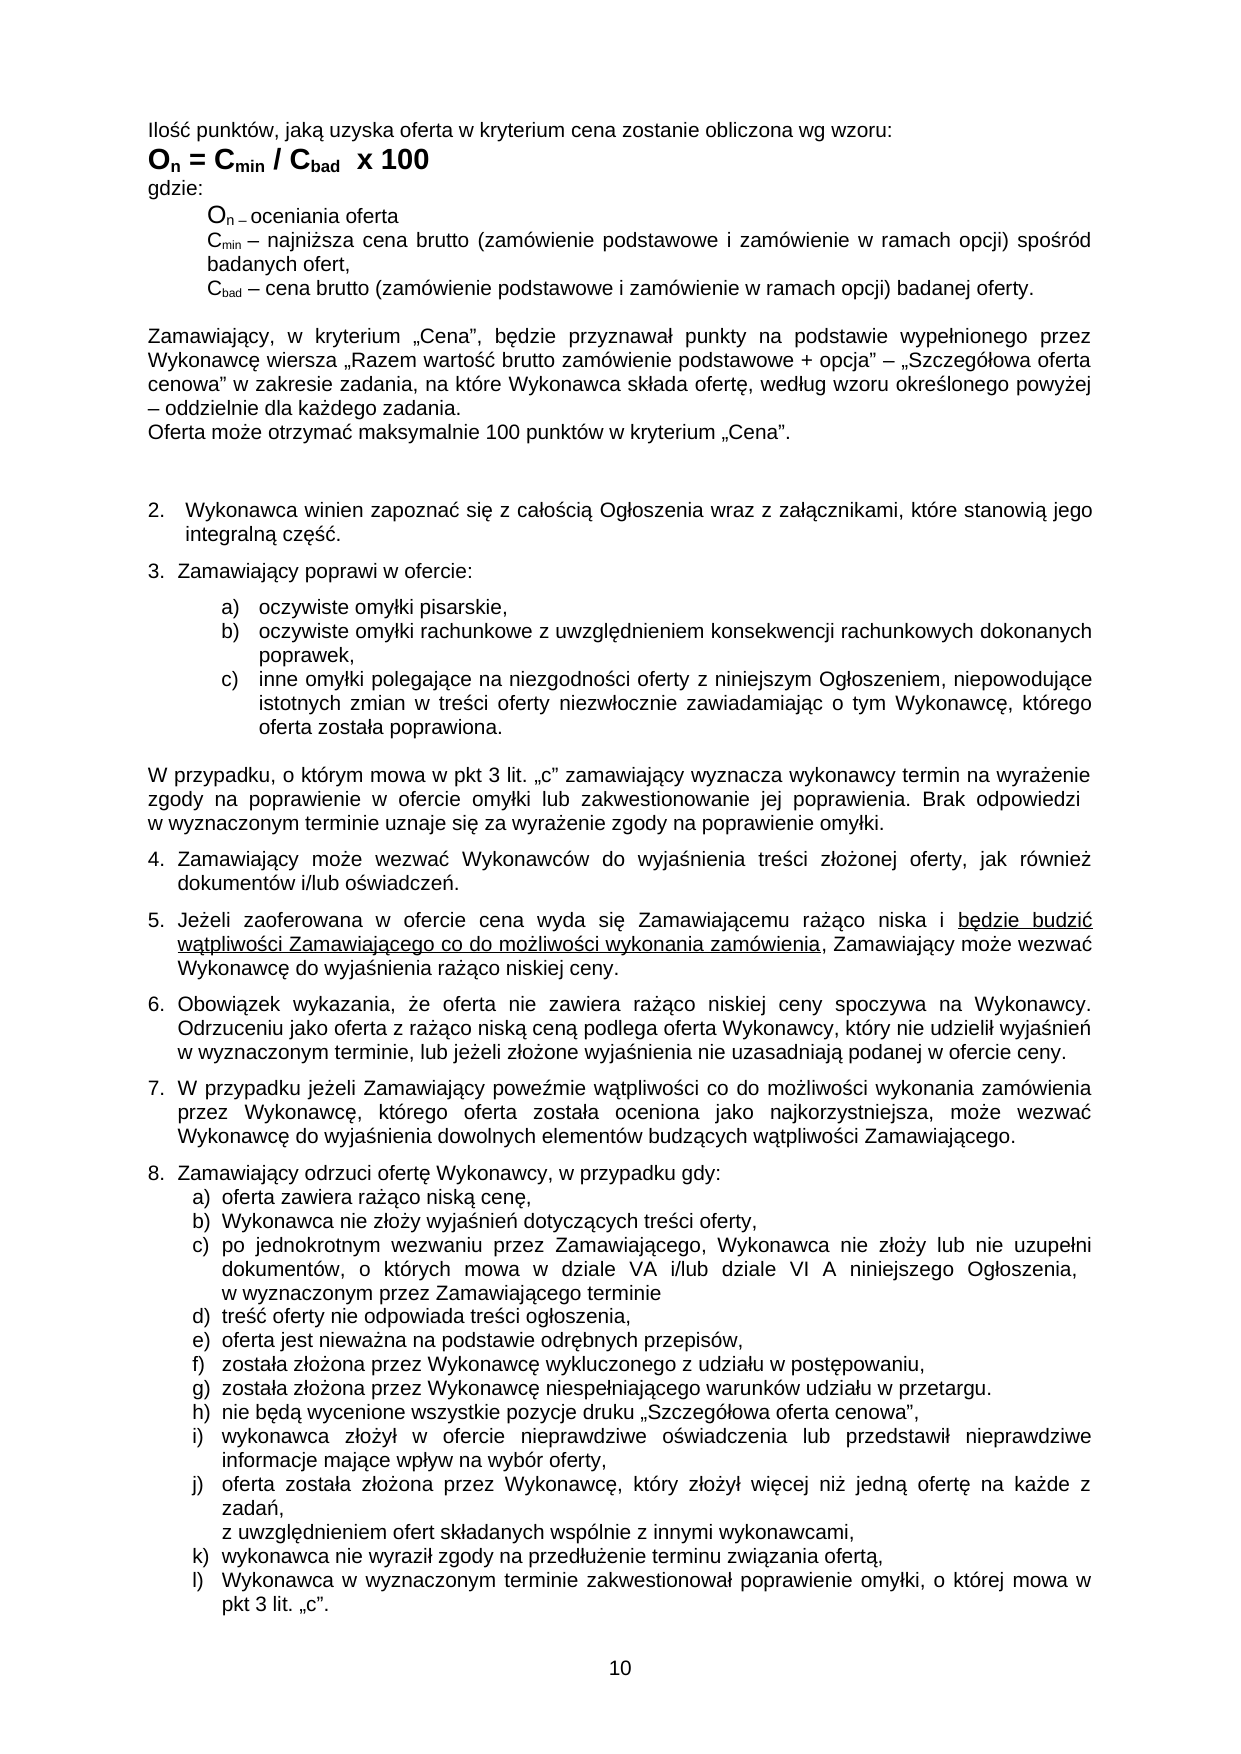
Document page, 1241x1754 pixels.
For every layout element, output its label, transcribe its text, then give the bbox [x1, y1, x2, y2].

list inne omyłki polegające na niezgodności oferty z niniejszym Ogłoszeniem, niepowodujące istotnych zmian w treści oferty niezwłocznie zawiadamiając o tym Wykonawcę, którego oferta została poprawiona. [221, 667, 1092, 739]
list oferta została złożona przez Wykonawcę, który złożył więcej niż jedną ofertę na każde z zadań, z uwzględnieniem ofert składanych wspólnie z innymi wykonawcami, [192, 1472, 1092, 1544]
text Cmin – najniższa cena brutto (zamówienie podstawowe i zamówienie w ramach opcji) spośród badanych ofert, [207, 228, 1092, 276]
text Zamawiający, w kryterium „Cena”, będzie przyznawał punkty na podstawie wypełnionego przez Wykonawcę wiersza „Razem wartość brutto zamówienie podstawowe + opcja” – „Szczegółowa oferta cenowa” w zakresie zadania, na które Wykonawca składa ofertę, według wzoru określonego powyżej – oddzielnie dla każdego zadania. [148, 324, 1092, 420]
text gdzie: [148, 176, 1092, 199]
text On = Cmin / Cbad x 100 [148, 142, 1092, 176]
list Wykonawca winien zapoznać się z całością Ogłoszenia wraz z załącznikami, które stanowią jego integralną część. [148, 498, 1092, 546]
text Ilość punktów, jaką uzyska oferta w kryterium cena zostanie obliczona wg wzoru: [148, 118, 1092, 142]
list Wykonawca nie złoży wyjaśnień dotyczących treści oferty, [192, 1208, 1092, 1232]
list wykonawca nie wyraził zgody na przedłużenie terminu związania ofertą, [192, 1544, 1092, 1568]
text Cbad – cena brutto (zamówienie podstawowe i zamówienie w ramach opcji) badanej oferty. [207, 276, 1092, 300]
list oczywiste omyłki rachunkowe z uwzględnieniem konsekwencji rachunkowych dokonanych poprawek, [221, 619, 1092, 667]
list nie będą wycenione wszystkie pozycje druku „Szczegółowa oferta cenowa”, [192, 1400, 1092, 1424]
list Zamawiający poprawi w ofercie: [148, 558, 1092, 582]
list została złożona przez Wykonawcę wykluczonego z udziału w postępowaniu, [192, 1352, 1092, 1376]
text Oferta może otrzymać maksymalnie 100 punktów w kryterium „Cena”. [148, 420, 1092, 444]
list wykonawca złożył w ofercie nieprawdziwe oświadczenia lub przedstawił nieprawdziwe informacje mające wpływ na wybór oferty, [192, 1424, 1092, 1472]
list W przypadku jeżeli Zamawiający poweźmie wątpliwości co do możliwości wykonania zamówienia przez Wykonawcę, którego oferta została oceniona jako najkorzystniejsza, może wezwać Wykonawcę do wyjaśnienia dowolnych elementów budzących wątpliwości Zamawiającego. [148, 1076, 1092, 1148]
list Wykonawca w wyznaczonym terminie zakwestionował poprawienie omyłki, o której mowa w pkt 3 lit. „c”. [192, 1568, 1092, 1616]
text On – oceniania oferta [148, 199, 1092, 228]
list Obowiązek wykazania, że oferta nie zawiera rażąco niskiej ceny spoczywa na Wykonawcy. Odrzuceniu jako oferta z rażąco niską ceną podlega oferta Wykonawcy, który nie udzielił wyjaśnień w wyznaczonym terminie, lub jeżeli złożone wyjaśnienia nie uzasadniają podanej w ofercie ceny. [148, 992, 1092, 1064]
text W przypadku, o którym mowa w pkt 3 lit. „c” zamawiający wyznacza wykonawcy termin na wyrażenie zgody na poprawienie w ofercie omyłki lub zakwestionowanie jej poprawienia. Brak odpowiedzi w wyznaczonym terminie uznaje się za wyrażenie zgody na poprawienie omyłki. [148, 763, 1092, 834]
list oczywiste omyłki pisarskie, [221, 595, 1092, 619]
list Jeżeli zaoferowana w ofercie cena wyda się Zamawiającemu rażąco niska i będzie budzić wątpliwości Zamawiającego co do możliwości wykonania zamówienia, Zamawiający może wezwać Wykonawcę do wyjaśnienia rażąco niskiej ceny. [148, 907, 1092, 979]
list oferta jest nieważna na podstawie odrębnych przepisów, [192, 1328, 1092, 1352]
list treść oferty nie odpowiada treści ogłoszenia, [192, 1304, 1092, 1328]
list Zamawiający odrzuci ofertę Wykonawcy, w przypadku gdy: [148, 1161, 1092, 1184]
list Zamawiający może wezwać Wykonawców do wyjaśnienia treści złożonej oferty, jak również dokumentów i/lub oświadczeń. [148, 847, 1092, 895]
list została złożona przez Wykonawcę niespełniającego warunków udziału w przetargu. [192, 1376, 1092, 1400]
list po jednokrotnym wezwaniu przez Zamawiającego, Wykonawca nie złoży lub nie uzupełni dokumentów, o których mowa w dziale VA i/lub dziale VI A niniejszego Ogłoszenia, w wyznaczonym przez Zamawiającego terminie [192, 1232, 1092, 1304]
list oferta zawiera rażąco niską cenę, [192, 1184, 1092, 1208]
